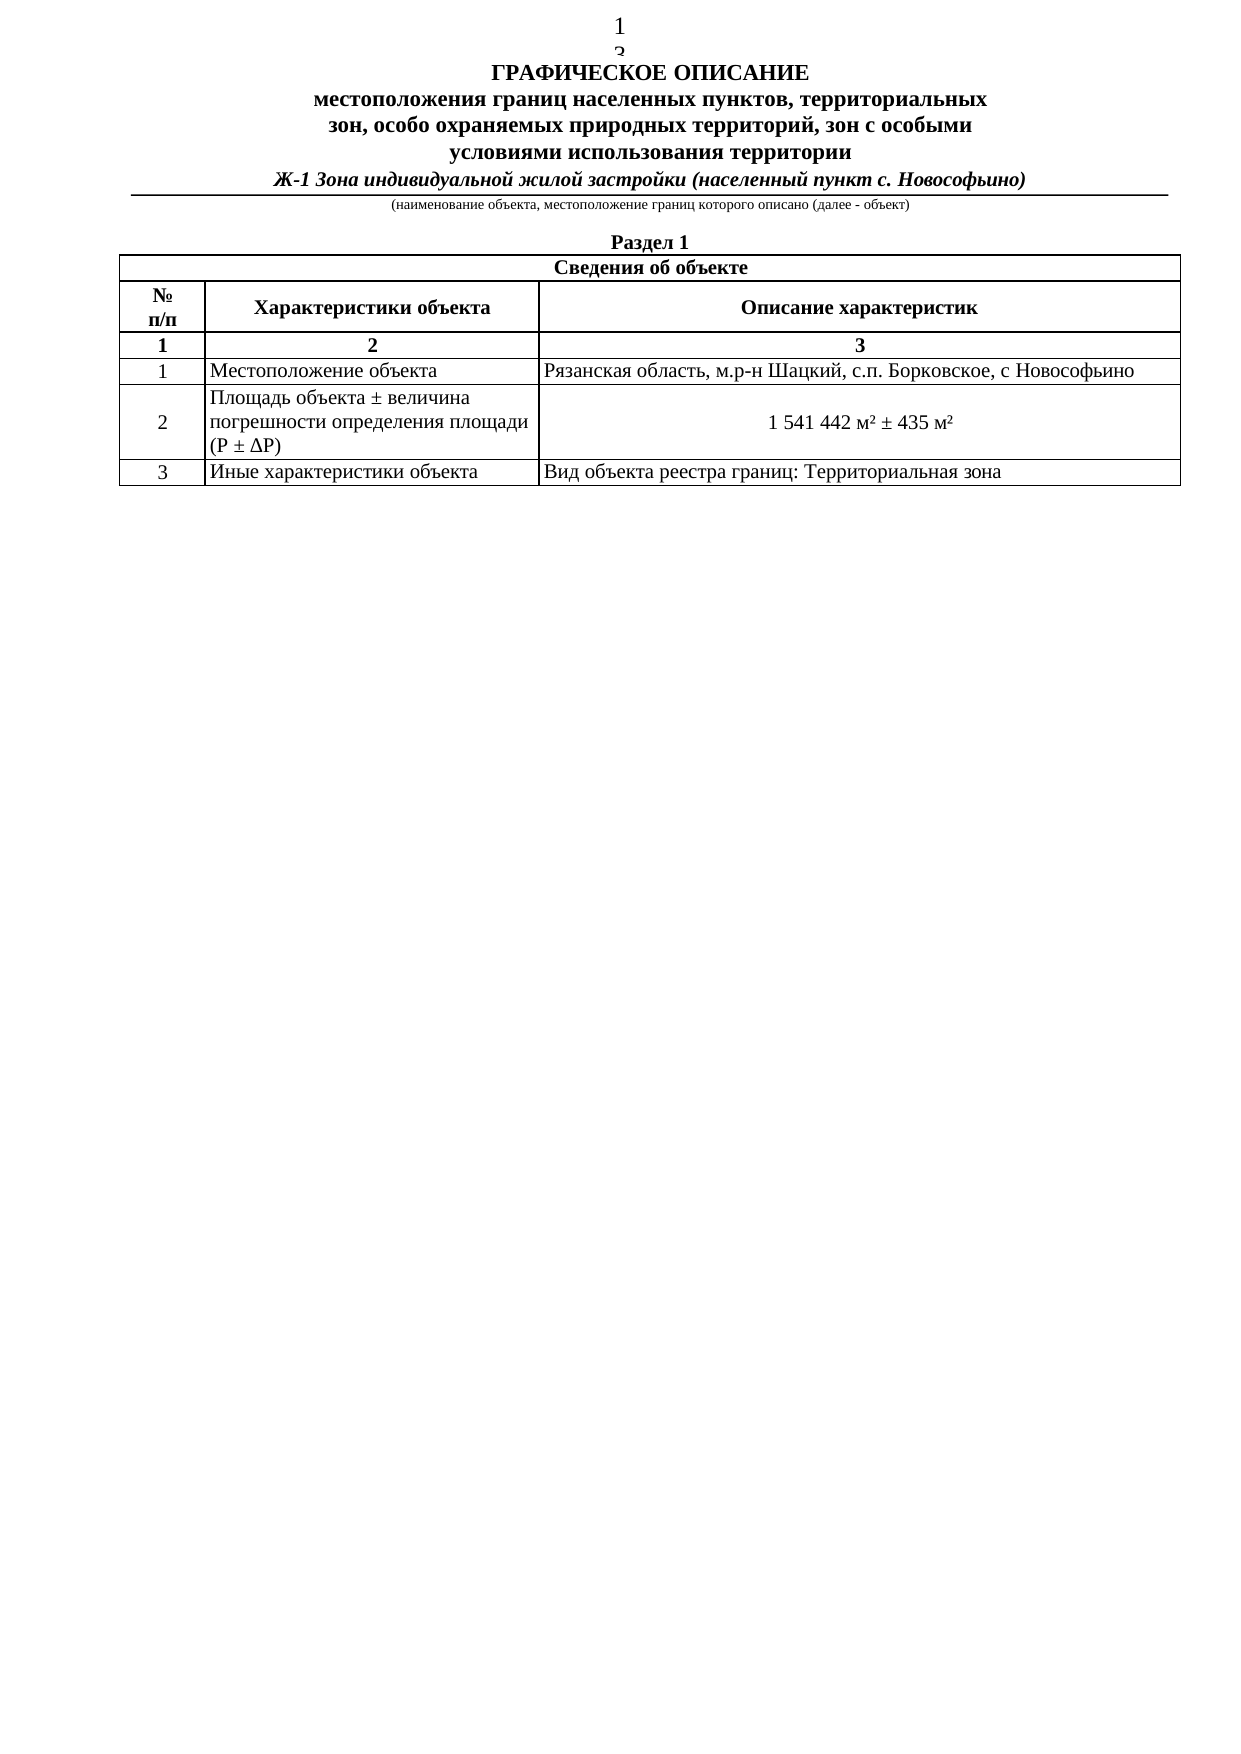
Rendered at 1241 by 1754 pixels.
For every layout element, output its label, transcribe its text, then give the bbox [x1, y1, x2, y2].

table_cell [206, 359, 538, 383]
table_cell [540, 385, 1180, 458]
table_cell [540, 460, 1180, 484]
subtitle ГРАФИЧЕСКОЕ ОПИСАНИЕ [298, 59, 1002, 85]
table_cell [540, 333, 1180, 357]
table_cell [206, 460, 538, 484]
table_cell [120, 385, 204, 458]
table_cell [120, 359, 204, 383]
text местоположения границ населенных пунктов, территориальных зон, особо охраняемых природных территорий, зон с особыми условиями использования территории [298, 85, 1002, 164]
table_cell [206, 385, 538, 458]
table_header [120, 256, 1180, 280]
text Ж-1 Зона индивидуальной жилой застройки (населенный пункт с. Новософьино) [118, 167, 1182, 191]
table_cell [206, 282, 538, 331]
text Раздел 1 [298, 230, 1002, 254]
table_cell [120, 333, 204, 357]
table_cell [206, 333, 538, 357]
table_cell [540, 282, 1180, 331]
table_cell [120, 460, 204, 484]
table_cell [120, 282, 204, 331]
text (наименование объекта, местоположение границ которого описано (далее - объект) [298, 191, 1002, 213]
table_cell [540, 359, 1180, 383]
